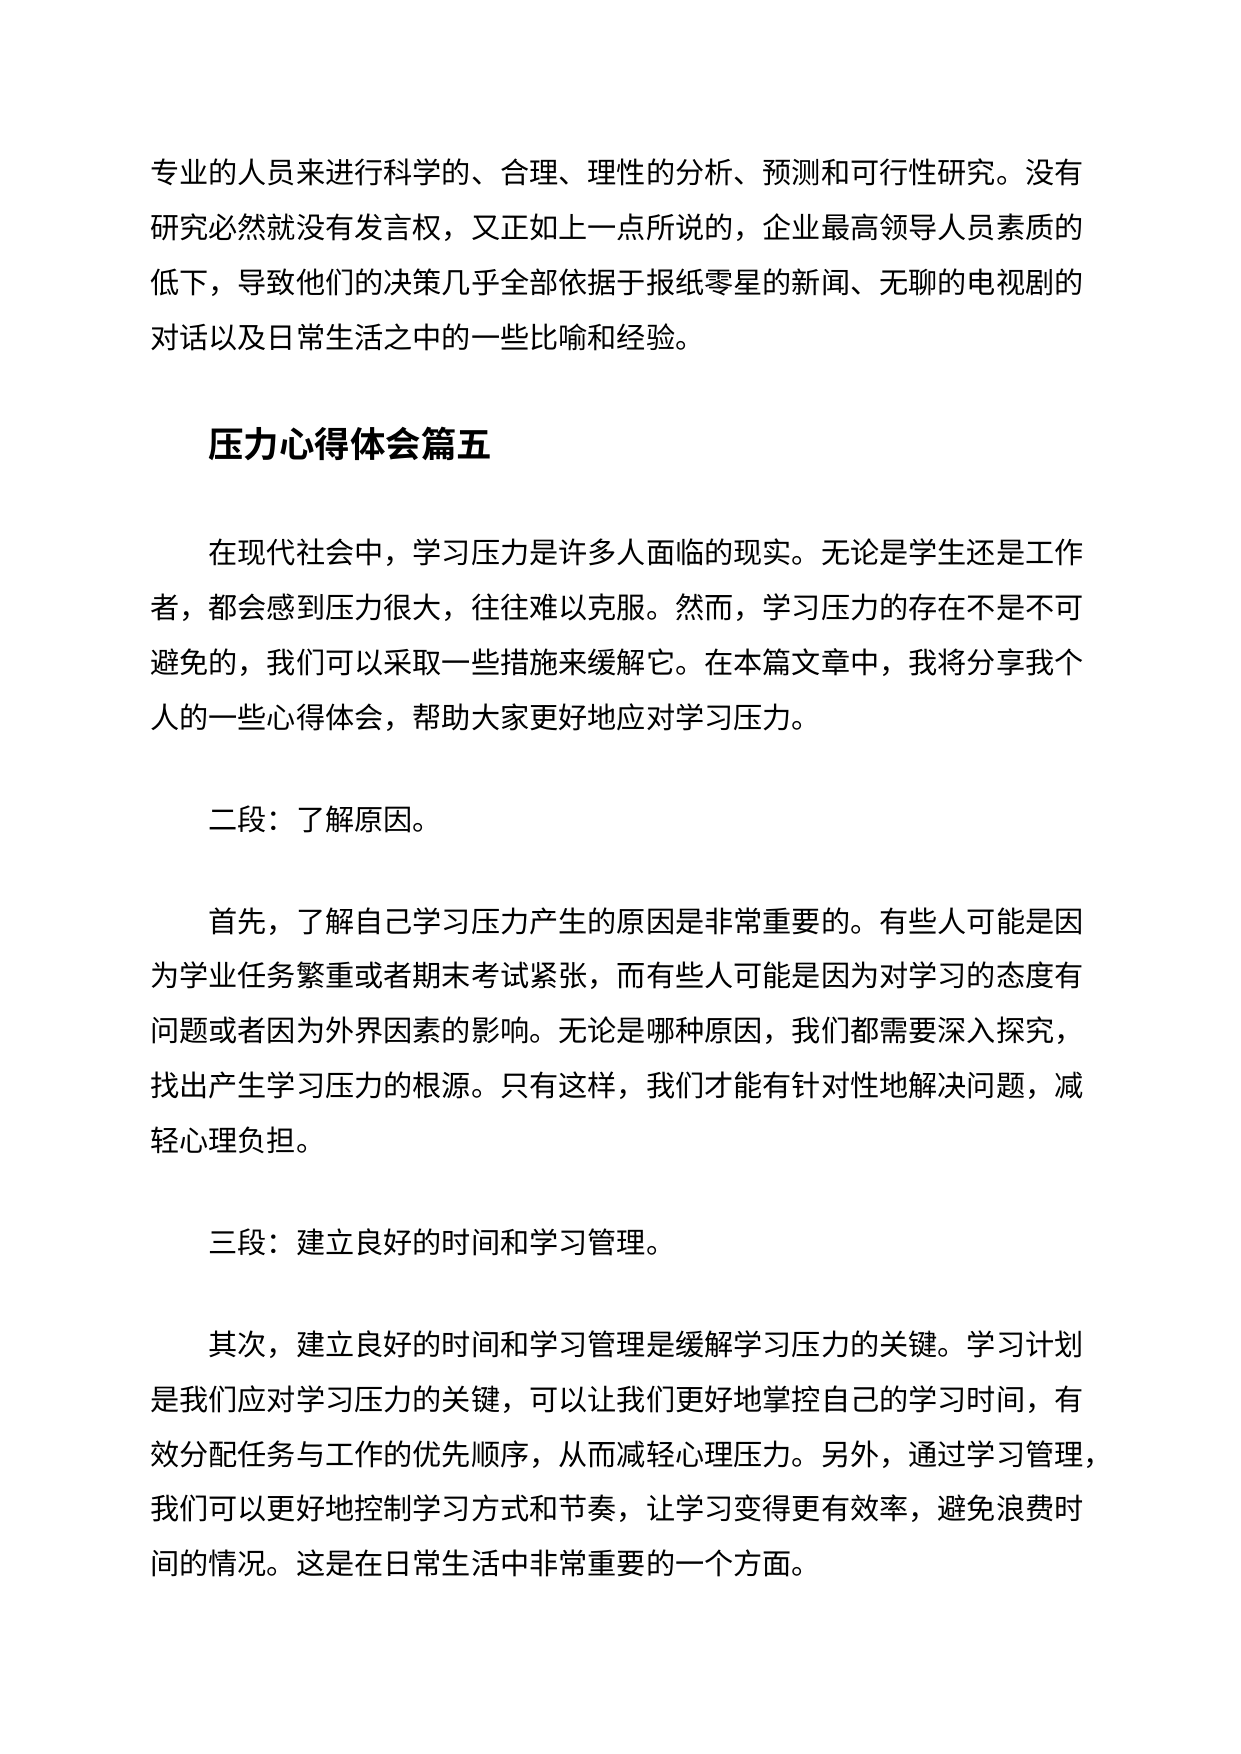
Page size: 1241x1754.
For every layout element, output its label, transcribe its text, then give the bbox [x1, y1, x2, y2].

text 首先，了解自己学习压力产生的原因是非常重要的。有些人可能是因为学业任务繁重或者期末考试紧张，而有些人可能是因为对学习的态度有问题或者因为外界因素的影响。无论是哪种原因，我们都需要深入探究，找出产生学习压力的根源。只有这样，我们才能有针对性地解决问题，减轻心理负担。 [150, 898, 1090, 1160]
text 三段：建立良好的时间和学习管理。 [150, 1219, 1090, 1262]
text 二段：了解原因。 [150, 796, 1090, 839]
text 在现代社会中，学习压力是许多人面临的现实。无论是学生还是工作者，都会感到压力很大，往往难以克服。然而，学习压力的存在不是不可避免的，我们可以采取一些措施来缓解它。在本篇文章中，我将分享我个人的一些心得体会，帮助大家更好地应对学习压力。 [150, 530, 1090, 737]
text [150, 150, 1090, 357]
text 其次，建立良好的时间和学习管理是缓解学习压力的关键。学习计划是我们应对学习压力的关键，可以让我们更好地掌控自己的学习时间，有效分配任务与工作的优先顺序，从而减轻心理压力。另外，通过学习管理，我们可以更好地控制学习方式和节奏，让学习变得更有效率，避免浪费时间的情况。这是在日常生活中非常重要的一个方面。 [150, 1321, 1090, 1583]
text 压力心得体会篇五 [150, 416, 1090, 468]
